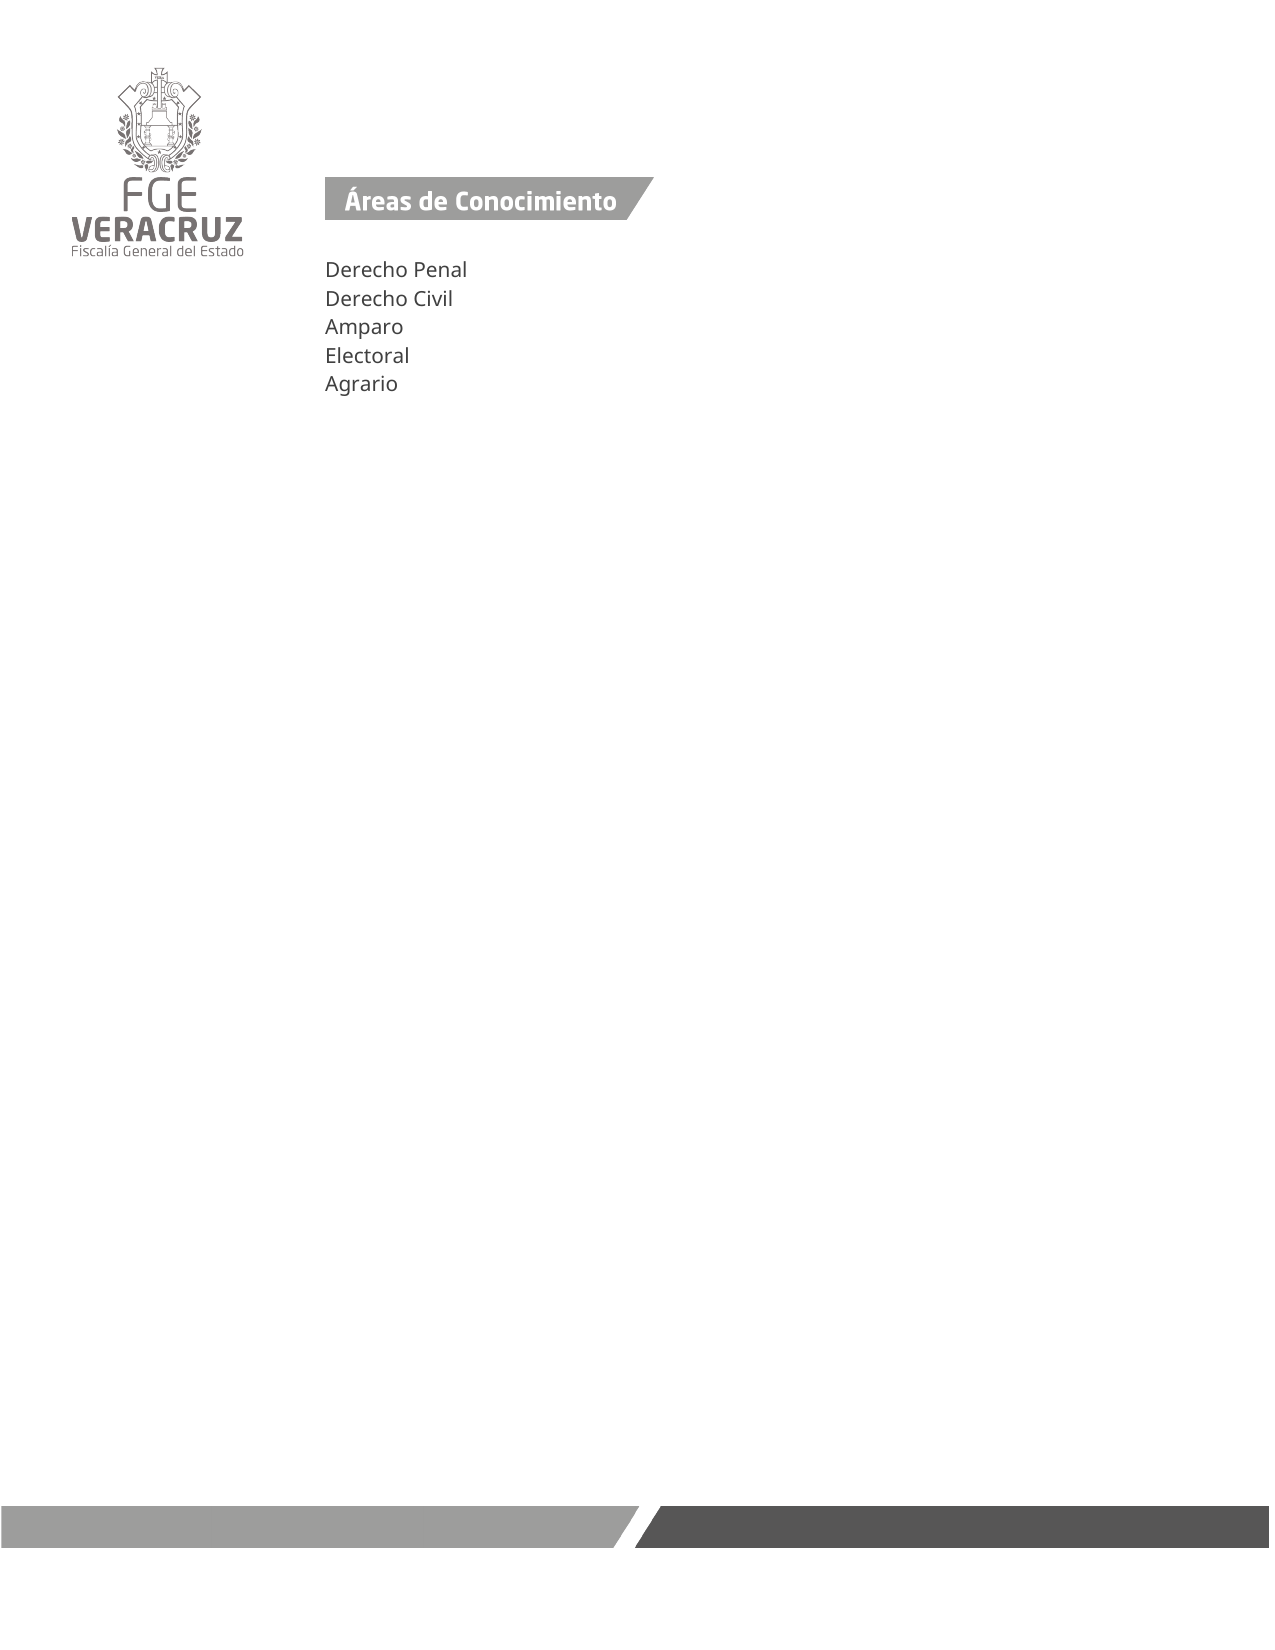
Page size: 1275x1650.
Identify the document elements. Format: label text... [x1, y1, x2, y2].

picture [70, 67, 246, 256]
text Derecho Penal [325, 255, 1098, 284]
picture [325, 177, 654, 220]
picture [0, 1506, 1267, 1548]
text Agrario [325, 369, 1098, 398]
text Derecho Civil [325, 284, 1098, 312]
text Electoral [325, 341, 1098, 369]
text Amparo [325, 312, 1098, 341]
